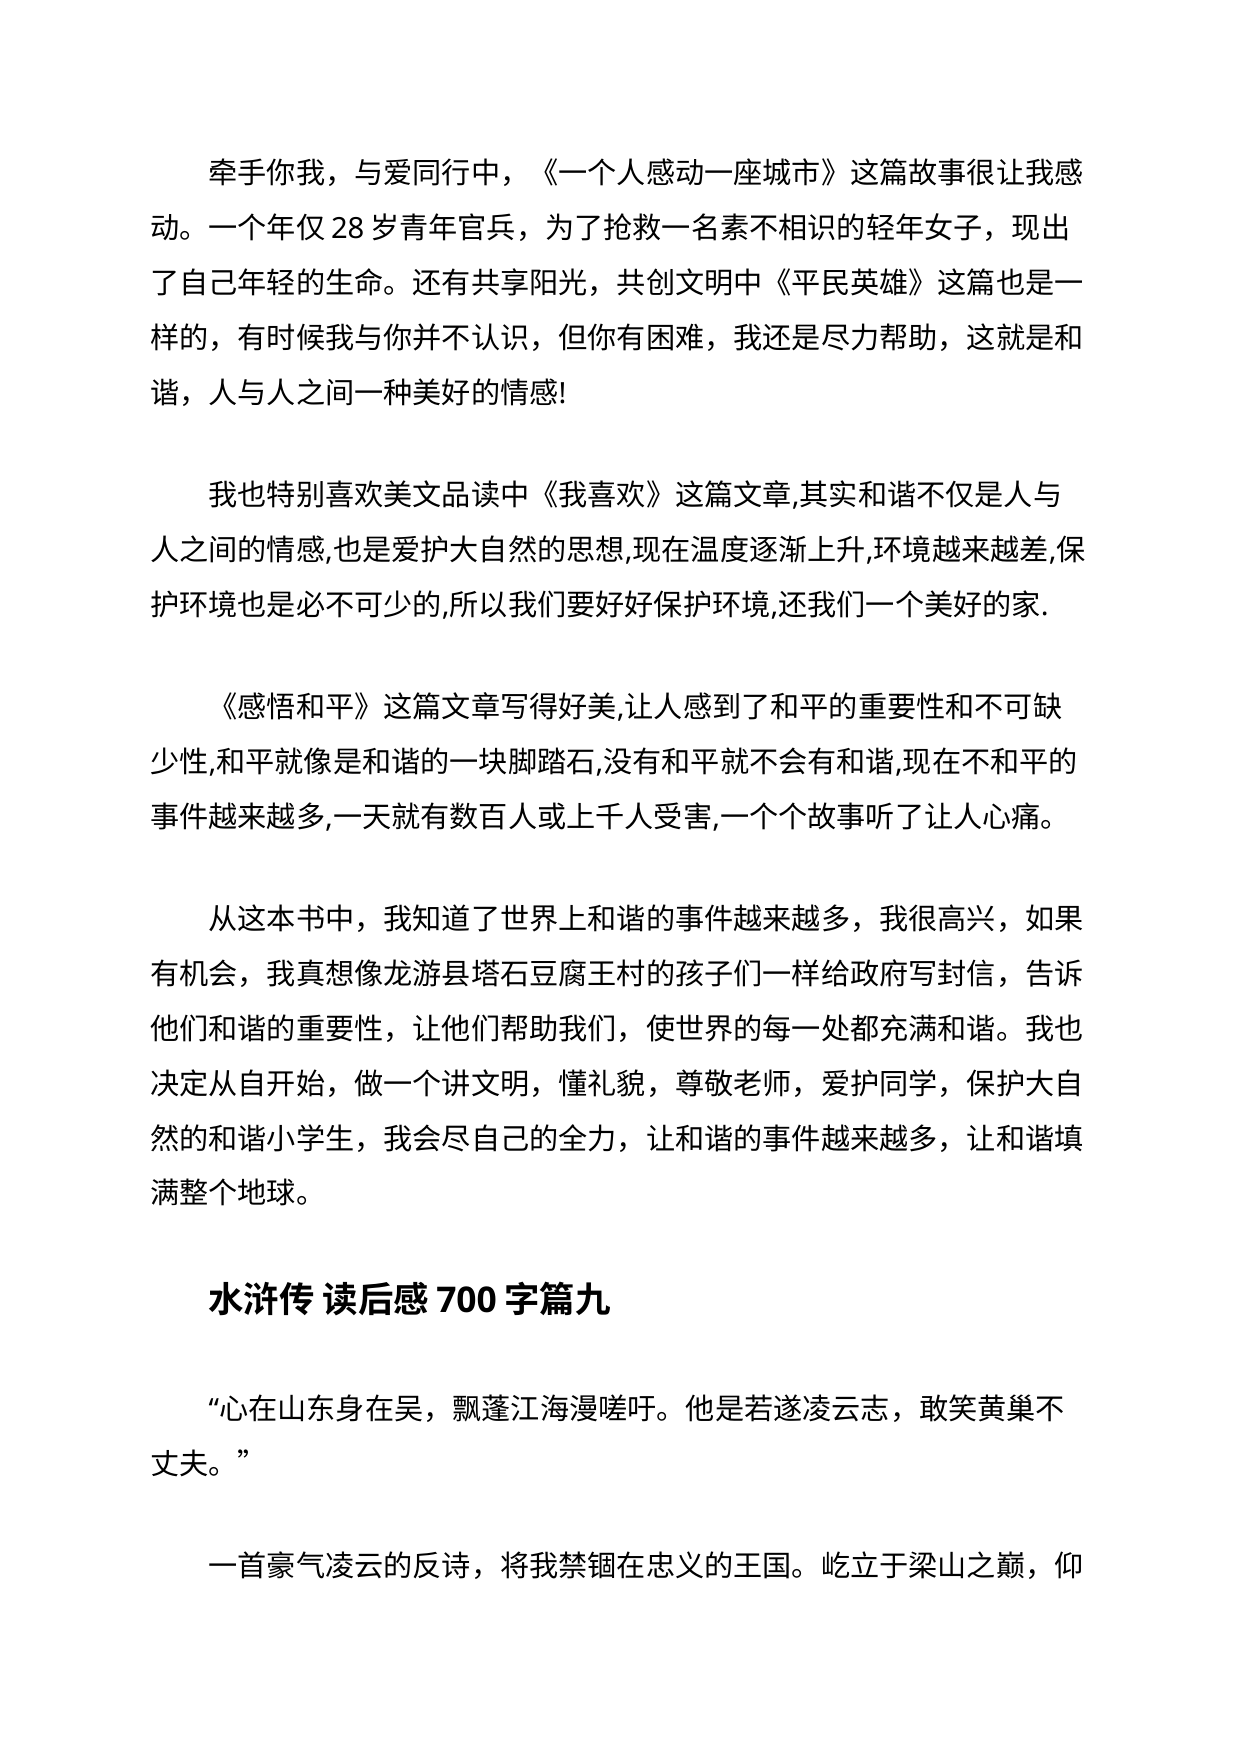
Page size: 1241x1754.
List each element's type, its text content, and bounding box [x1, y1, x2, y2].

text 从这本书中，我知道了世界上和谐的事件越来越多，我很高兴，如果有机会，我真想像龙游县塔石豆腐王村的孩子们一样给政府写封信，告诉他们和谐的重要性，让他们帮助我们，使世界的每一处都充满和谐。我也决定从自开始，做一个讲文明，懂礼貌，尊敬老师，爱护同学，保护大自然的和谐小学生，我会尽自己的全力，让和谐的事件越来越多，让和谐填满整个地球。 [150, 896, 1090, 1212]
text 《感悟和平》这篇文章写得好美,让人感到了和平的重要性和不可缺少性,和平就像是和谐的一块脚踏石,没有和平就不会有和谐,现在不和平的事件越来越多,一天就有数百人或上千人受害,一个个故事听了让人心痛。 [150, 684, 1090, 836]
text 我也特别喜欢美文品读中《我喜欢》这篇文章,其实和谐不仅是人与人之间的情感,也是爱护大自然的思想,现在温度逐渐上升,环境越来越差,保护环境也是必不可少的,所以我们要好好保护环境,还我们一个美好的家. [150, 472, 1090, 624]
text “心在山东身在吴，飘蓬江海漫嗟吁。他是若遂凌云志，敢笑黄巢不丈夫。” [150, 1385, 1090, 1483]
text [150, 1542, 1090, 1584]
text 水浒传 读后感700字篇九 [150, 1272, 1090, 1323]
text 牵手你我，与爱同行中，《一个人感动一座城市》这篇故事很让我感动。一个年仅28岁青年官兵，为了抢救一名素不相识的轻年女子，现出了自己年轻的生命。还有共享阳光，共创文明中《平民英雄》这篇也是一样的，有时候我与你并不认识，但你有困难，我还是尽力帮助，这就是和谐，人与人之间一种美好的情感! [150, 150, 1090, 412]
